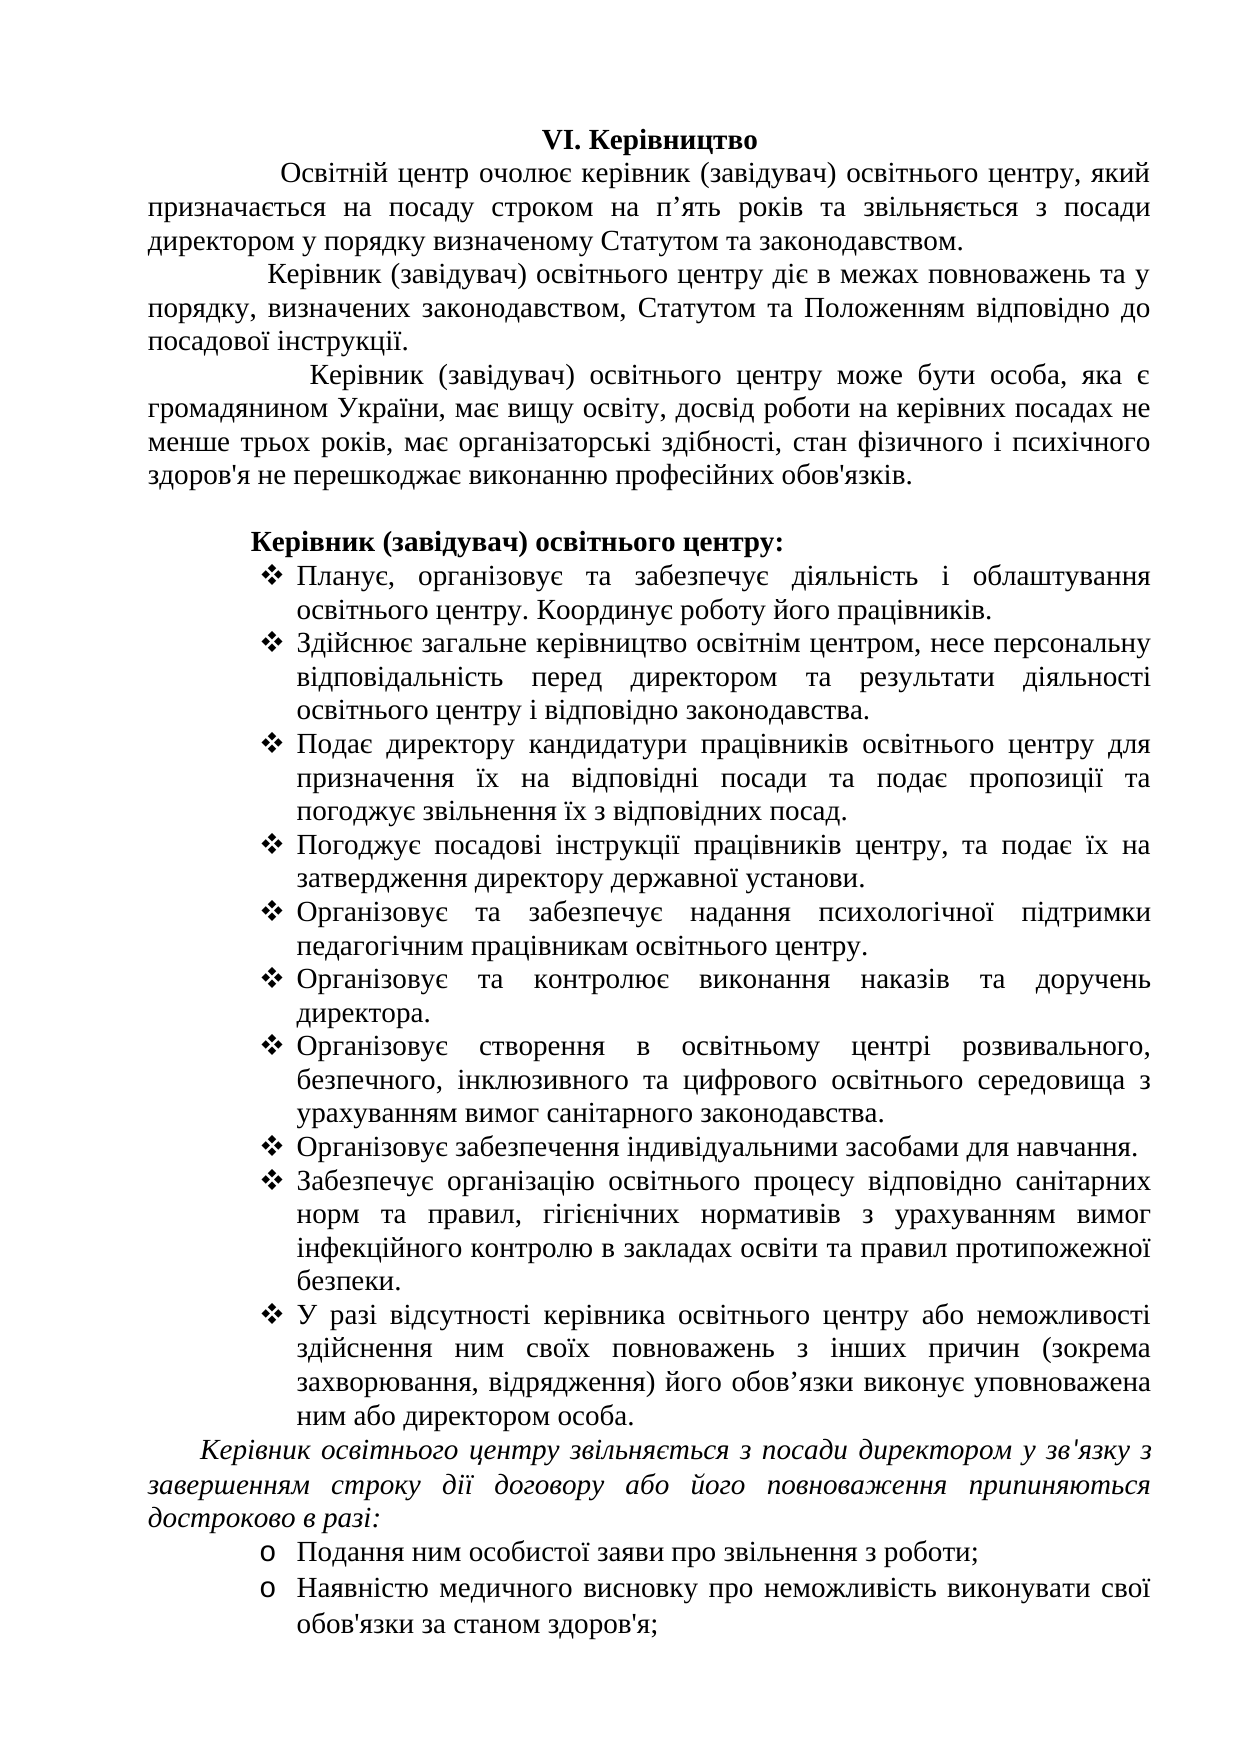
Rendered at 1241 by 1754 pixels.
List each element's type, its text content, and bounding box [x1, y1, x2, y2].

list Подання ним особистої заяви про звільнення з роботи; [259, 1534, 1152, 1570]
list Наявністю медичного висновку про неможливість виконувати свої обов'язки за станом здоров'я; [259, 1570, 1152, 1639]
list Організовує забезпечення індивідуальними засобами для навчання. [259, 1129, 1152, 1163]
list Погоджує посадові інструкції працівників центру, та подає їх на затвердження директору державної установи. [259, 827, 1152, 894]
list Організовує створення в освітньому центрі розвивального, безпечного, інклюзивного та цифрового освітнього середовища з урахуванням вимог санітарного законодавства. [259, 1028, 1152, 1129]
list Планує, організовує та забезпечує діяльність і облаштування освітнього центру. Координує роботу його працівників. [259, 558, 1152, 625]
list Організовує та забезпечує надання психологічної підтримки педагогічним працівникам освітнього центру. [259, 894, 1152, 961]
text Керівник (завідувач) освітнього центру діє в межах повноважень та у порядку, визначених законодавством, Статутом та Положенням відповідно до посадової інструкції. [148, 256, 1152, 357]
list У разі відсутності керівника освітнього центру або неможливості здійснення ним своїх повноважень з інших причин (зокрема захворювання, відрядження) його обов’язки виконує уповноважена ним або директором особа. [259, 1297, 1152, 1431]
list Здійснює загальне керівництво освітнім центром, несе персональну відповідальність перед директором та результати діяльності освітнього центру і відповідно законодавства. [259, 625, 1152, 726]
text Керівник (завідувач) освітнього центру може бути особа, яка є громадянином України, має вищу освіту, досвід роботи на керівних посадах не менше трьох років, має організаторські здібності, стан фізичного і психічного здоров'я не перешкоджає виконанню професійних обов'язків. [148, 357, 1152, 491]
text Керівник (завідувач) освітнього центру: [148, 524, 1152, 558]
text Освітній центр очолює керівник (завідувач) освітнього центру, який призначається на посаду строком на п’ять років та звільняється з посади директором у порядку визначеному Статутом та законодавством. [148, 156, 1152, 256]
list Організовує та контролює виконання наказів та доручень директора. [259, 961, 1152, 1028]
text VІ. Керівництво [148, 122, 1152, 156]
text Керівник освітнього центру звільняється з посади директором у зв'язку з завершенням строку дії договору або його повноваження припиняються достроково в разі: [148, 1431, 1152, 1534]
list Забезпечує організацію освітнього процесу відповідно санітарних норм та правил, гігієнічних нормативів з урахуванням вимог інфекційного контролю в закладах освіти та правил протипожежної безпеки. [259, 1163, 1152, 1297]
list Подає директору кандидатури працівників освітнього центру для призначення їх на відповідні посади та подає пропозиції та погоджує звільнення їх з відповідних посад. [259, 726, 1152, 827]
